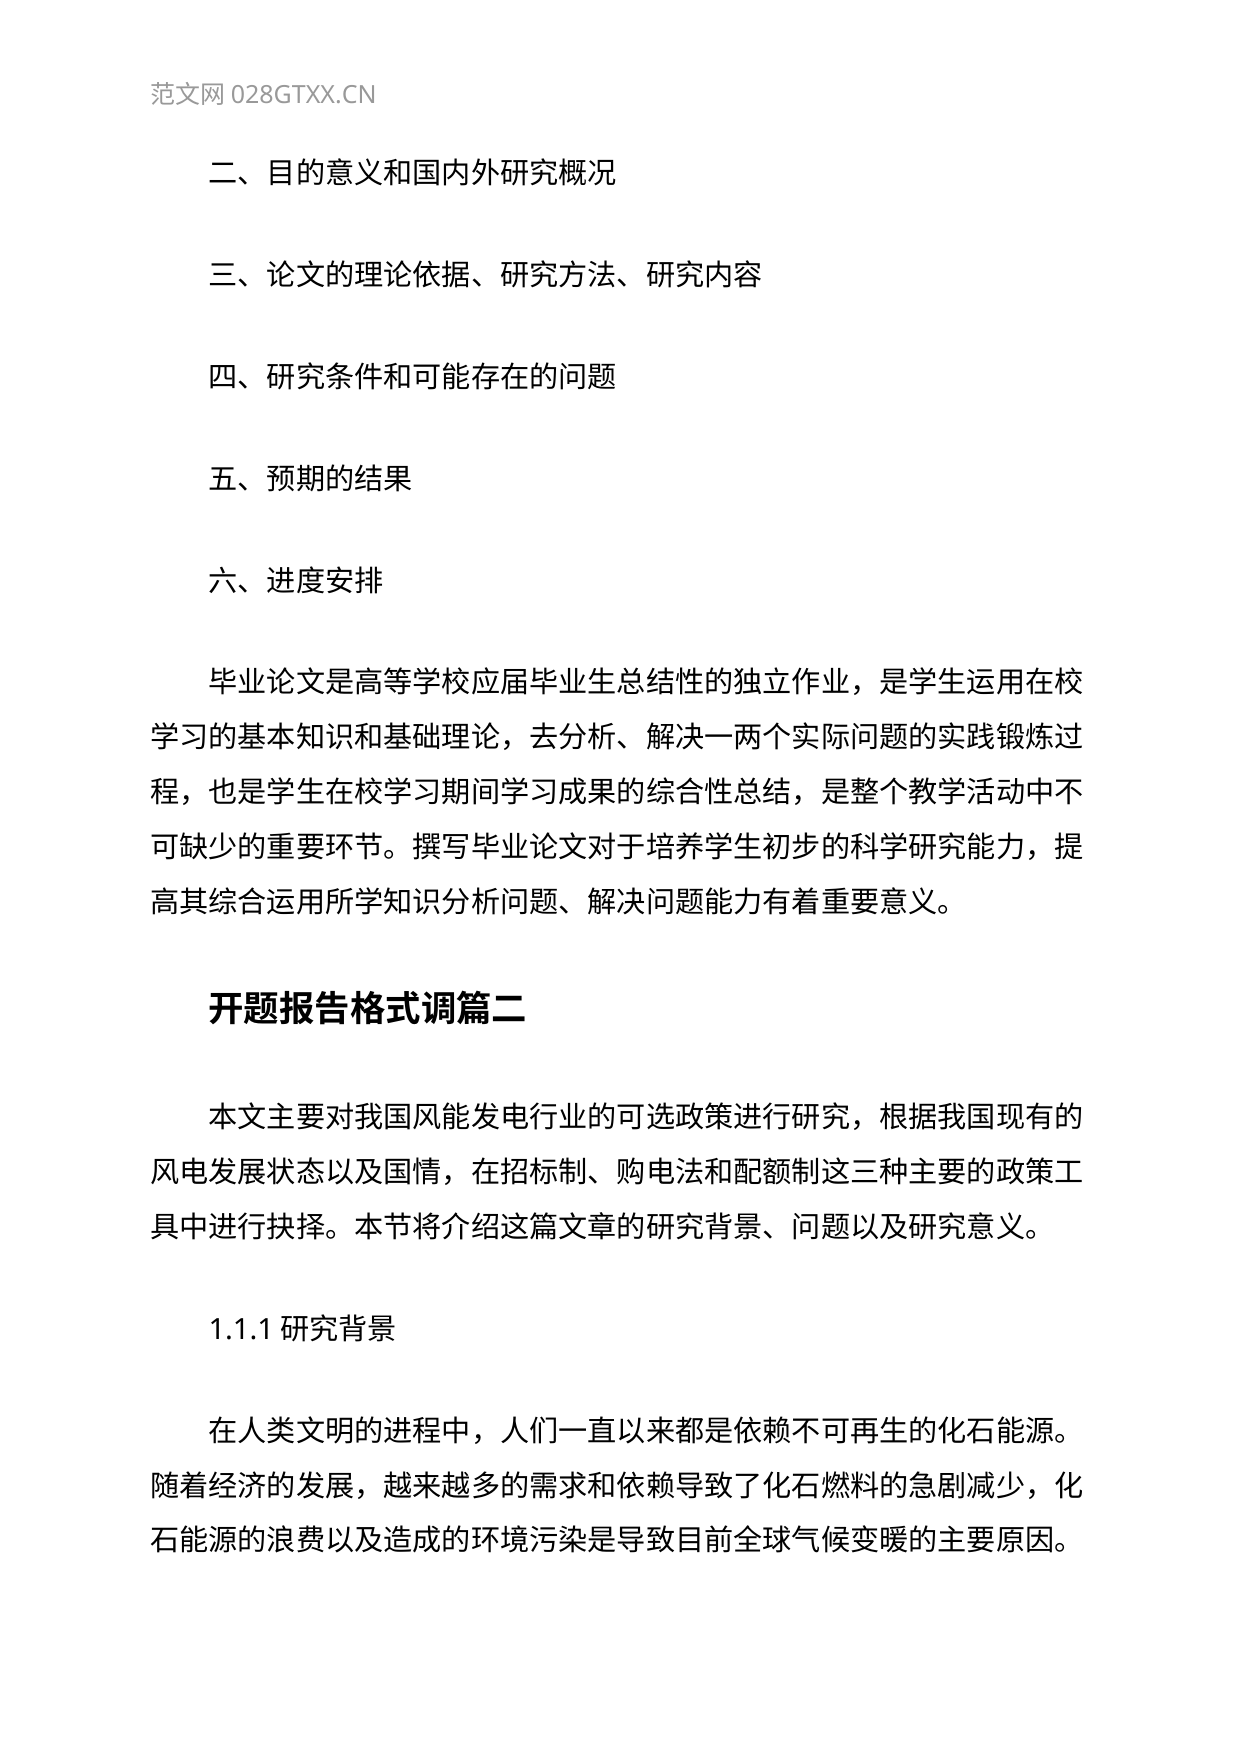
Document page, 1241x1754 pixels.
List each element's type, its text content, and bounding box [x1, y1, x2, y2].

text 本文主要对我国风能发电行业的可选政策进行研究，根据我国现有的风电发展状态以及国情，在招标制、购电法和配额制这三种主要的政策工具中进行抉择。本节将介绍这篇文章的研究背景、问题以及研究意义。 [150, 1094, 1090, 1246]
text 开题报告格式调篇二 [150, 980, 1090, 1031]
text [150, 1407, 1090, 1559]
text 四、研究条件和可能存在的问题 [150, 353, 1090, 396]
text 二、目的意义和国内外研究概况 [150, 150, 1090, 192]
text 毕业论文是高等学校应届毕业生总结性的独立作业，是学生运用在校学习的基本知识和基础理论，去分析、解决一两个实际问题的实践锻炼过程，也是学生在校学习期间学习成果的综合性总结，是整个教学活动中不可缺少的重要环节。撰写毕业论文对于培养学生初步的科学研究能力，提高其综合运用所学知识分析问题、解决问题能力有着重要意义。 [150, 659, 1090, 921]
text 五、预期的结果 [150, 455, 1090, 498]
text 三、论文的理论依据、研究方法、研究内容 [150, 252, 1090, 294]
text 六、进度安排 [150, 557, 1090, 599]
text 1.1.1研究背景 [150, 1305, 1090, 1348]
